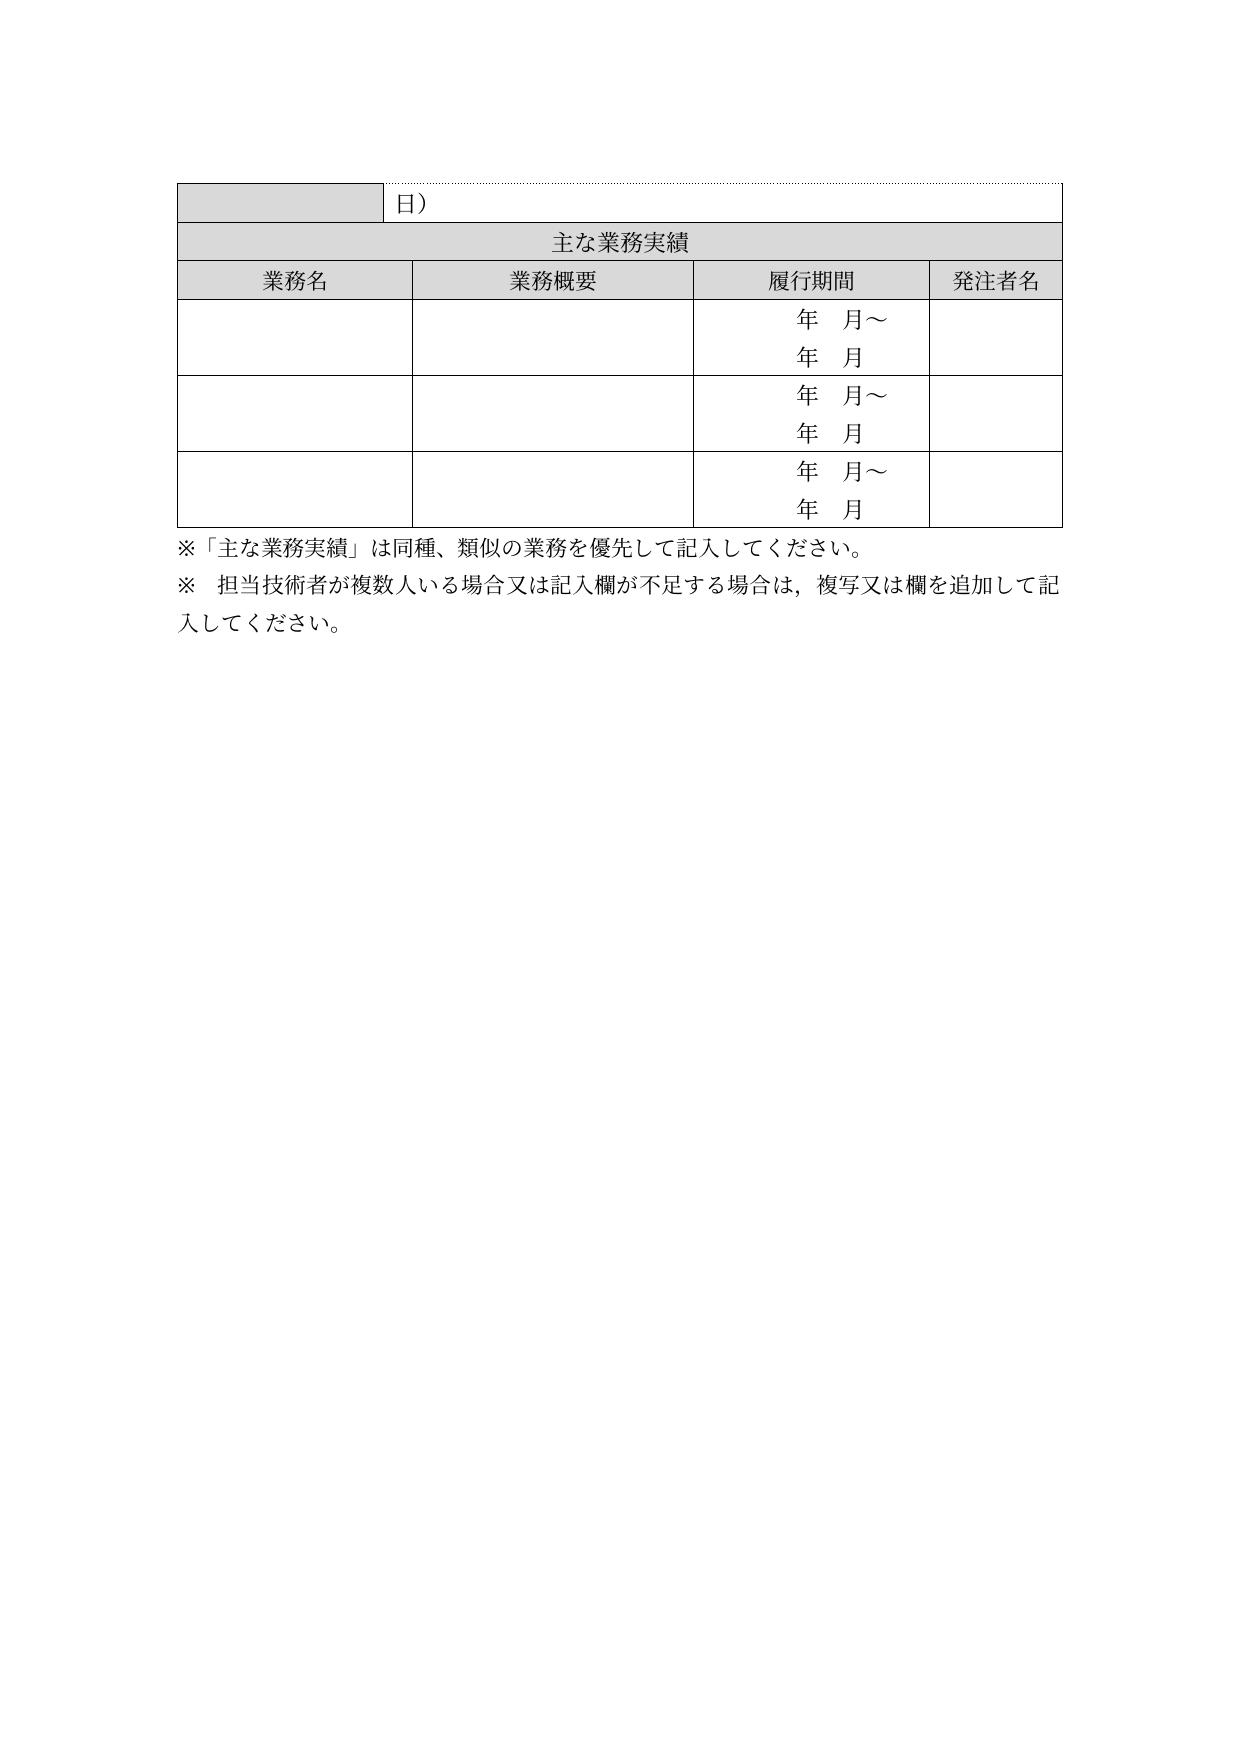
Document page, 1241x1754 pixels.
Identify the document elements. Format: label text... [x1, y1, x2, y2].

text ※ 担当技術者が複数人いる場合又は記入欄が不足する場合は，複写又は欄を追加して記入してください。 [177, 566, 1063, 641]
table_cell [413, 300, 693, 375]
table_cell [930, 300, 1062, 375]
table_cell ・ （取得年月日： 年 月 日） [384, 183, 1062, 222]
table_cell [178, 376, 412, 451]
table_cell 年 月～ 年 月 [694, 452, 929, 527]
table_cell [413, 452, 693, 527]
table_cell 年 月～ 年 月 [694, 300, 929, 375]
text ※「主な業務実績」は同種、類似の業務を優先して記入してください。 [177, 528, 1063, 566]
table_cell 履行期間 [694, 261, 929, 299]
table_cell [930, 376, 1062, 451]
table_cell 発注者名 [930, 261, 1062, 299]
table_cell [178, 300, 412, 375]
table_cell 業務名 [178, 261, 412, 299]
table_cell [178, 452, 412, 527]
table_cell [413, 376, 693, 451]
table_cell 主な業務実績 [178, 223, 1062, 260]
table_cell 業務概要 [413, 261, 693, 299]
table_cell [930, 452, 1062, 527]
table_cell 年 月～ 年 月 [694, 376, 929, 451]
